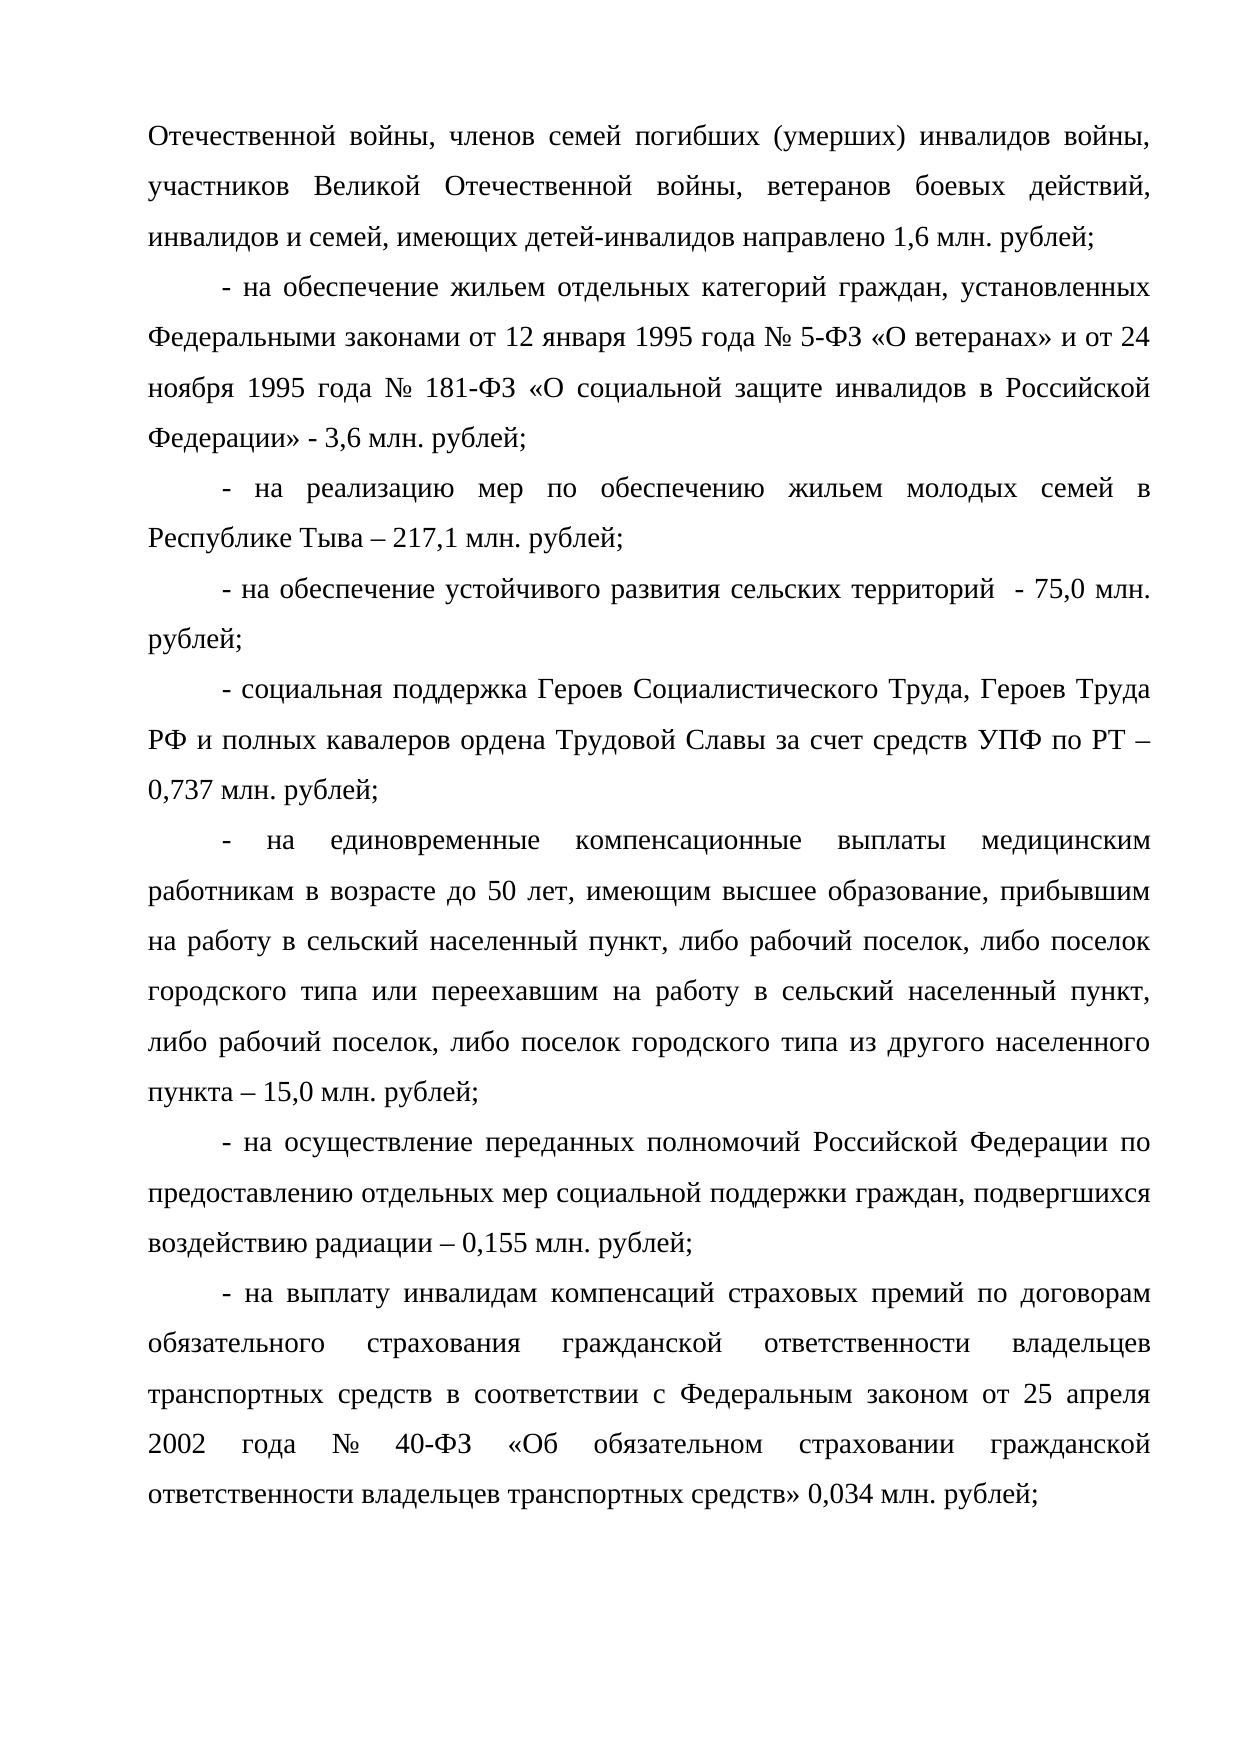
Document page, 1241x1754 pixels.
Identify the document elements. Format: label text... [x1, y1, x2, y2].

text - на выплату инвалидам компенсаций страховых премий по договорам обязательного страхования гражданской ответственности владельцев транспортных средств в соответствии с Федеральным законом от 25 апреля 2002 года № 40-ФЗ «Об обязательном страховании гражданской ответственности владельцев транспортных средств» 0,034 млн. рублей; [148, 1275, 1152, 1510]
text - на обеспечение жильем отдельных категорий граждан, установленных Федеральными законами от 12 января 1995 года № 5-ФЗ «О ветеранах» и от 24 ноября 1995 года № 181-ФЗ «О социальной защите инвалидов в Российской Федерации» - 3,6 млн. рублей; [148, 269, 1152, 453]
text - социальная поддержка Героев Социалистического Труда, Героев Труда РФ и полных кавалеров ордена Трудовой Славы за счет средств УПФ по РТ – 0,737 млн. рублей; [148, 672, 1152, 806]
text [148, 118, 1152, 252]
text - на единовременные компенсационные выплаты медицинским работникам в возрасте до 50 лет, имеющим высшее образование, прибывшим на работу в сельский населенный пункт, либо рабочий поселок, либо поселок городского типа или переехавшим на работу в сельский населенный пункт, либо рабочий поселок, либо поселок городского типа из другого населенного пункта – 15,0 млн. рублей; [148, 822, 1152, 1108]
text - на реализацию мер по обеспечению жильем молодых семей в Республике Тыва – 217,1 млн. рублей; [148, 470, 1152, 554]
text - на осуществление переданных полномочий Российской Федерации по предоставлению отдельных мер социальной поддержки граждан, подвергшихся воздействию радиации – 0,155 млн. рублей; [148, 1124, 1152, 1258]
text - на обеспечение устойчивого развития сельских территорий - 75,0 млн. рублей; [148, 571, 1152, 655]
